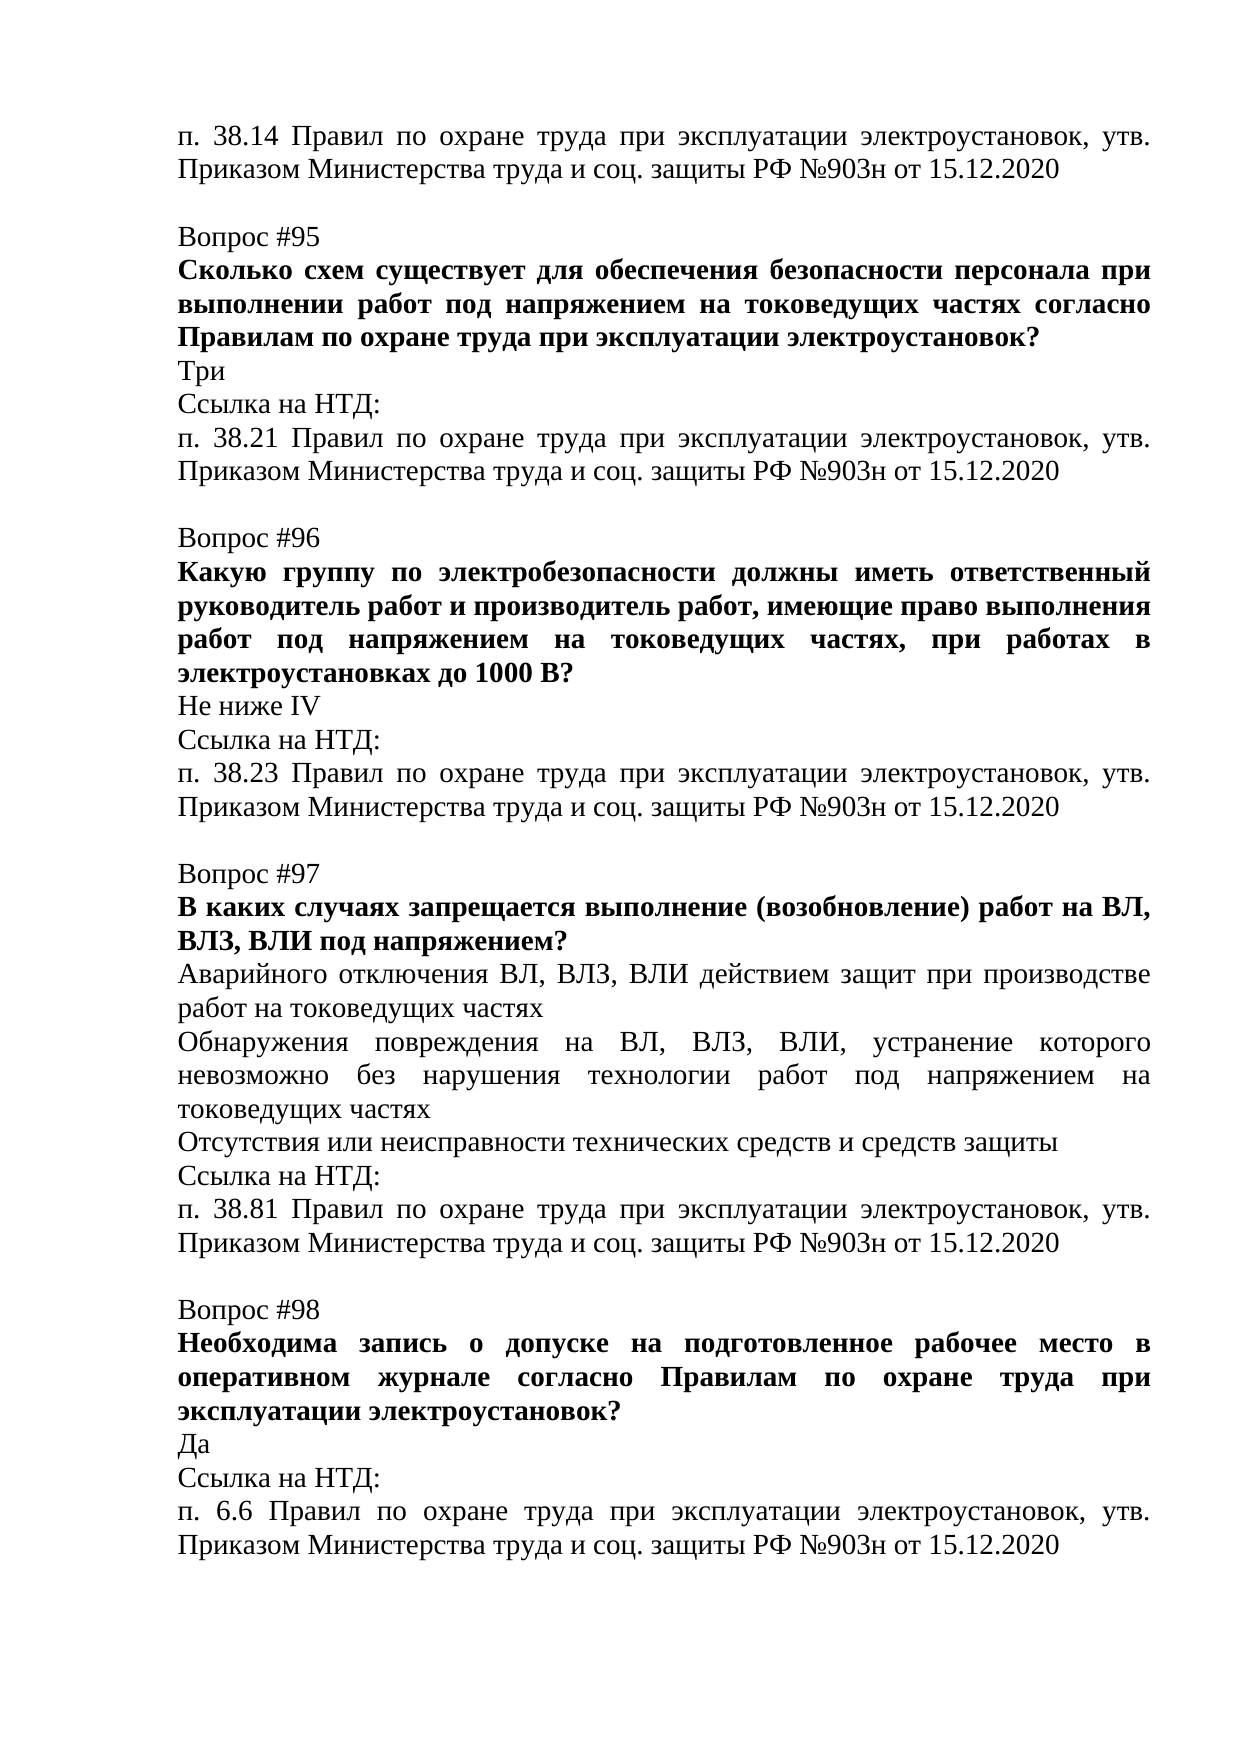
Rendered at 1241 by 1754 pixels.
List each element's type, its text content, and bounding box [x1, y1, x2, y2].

text Вопрос #95 [177, 219, 1152, 252]
text п. 6.6 Правил по охране труда при эксплуатации электроустановок, утв. Приказом Министерства труда и соц. защиты РФ №903н от 15.12.2020 [177, 1493, 1152, 1560]
text Да [177, 1426, 1152, 1460]
text Сколько схем существует для обеспечения безопасности персонала при выполнении работ под напряжением на токоведущих частях согласно Правилам по охране труда при эксплуатации электроустановок? [177, 252, 1152, 353]
text п. 38.14 Правил по охране труда при эксплуатации электроустановок, утв. Приказом Министерства труда и соц. защиты РФ №903н от 15.12.2020 [177, 118, 1152, 185]
text п. 38.23 Правил по охране труда при эксплуатации электроустановок, утв. Приказом Министерства труда и соц. защиты РФ №903н от 15.12.2020 [177, 755, 1152, 822]
text В каких случаях запрещается выполнение (возобновление) работ на ВЛ, ВЛЗ, ВЛИ под напряжением? [177, 889, 1152, 957]
text п. 38.81 Правил по охране труда при эксплуатации электроустановок, утв. Приказом Министерства труда и соц. защиты РФ №903н от 15.12.2020 [177, 1191, 1152, 1258]
text Ссылка на НТД: [177, 386, 1152, 420]
text Не ниже IV [177, 688, 1152, 722]
text Вопрос #98 [177, 1292, 1152, 1326]
text Ссылка на НТД: [177, 1460, 1152, 1493]
text Отсутствия или неисправности технических средств и средств защиты [177, 1124, 1152, 1158]
text Необходима запись о допуске на подготовленное рабочее место в оперативном журнале согласно Правилам по охране труда при эксплуатации электроустановок? [177, 1326, 1152, 1426]
text Вопрос #97 [177, 856, 1152, 889]
text Три [177, 353, 1152, 386]
text Ссылка на НТД: [177, 1158, 1152, 1191]
text Вопрос #96 [177, 521, 1152, 554]
text Аварийного отключения ВЛ, ВЛЗ, ВЛИ действием защит при производстве работ на токоведущих частях [177, 957, 1152, 1024]
text Обнаружения повреждения на ВЛ, ВЛЗ, ВЛИ, устранение которого невозможно без нарушения технологии работ под напряжением на токоведущих частях [177, 1024, 1152, 1124]
text Ссылка на НТД: [177, 722, 1152, 755]
text Какую группу по электробезопасности должны иметь ответственный руководитель работ и производитель работ, имеющие право выполнения работ под напряжением на токоведущих частях, при работах в электроустановках до 1000 В? [177, 554, 1152, 688]
text п. 38.21 Правил по охране труда при эксплуатации электроустановок, утв. Приказом Министерства труда и соц. защиты РФ №903н от 15.12.2020 [177, 420, 1152, 487]
